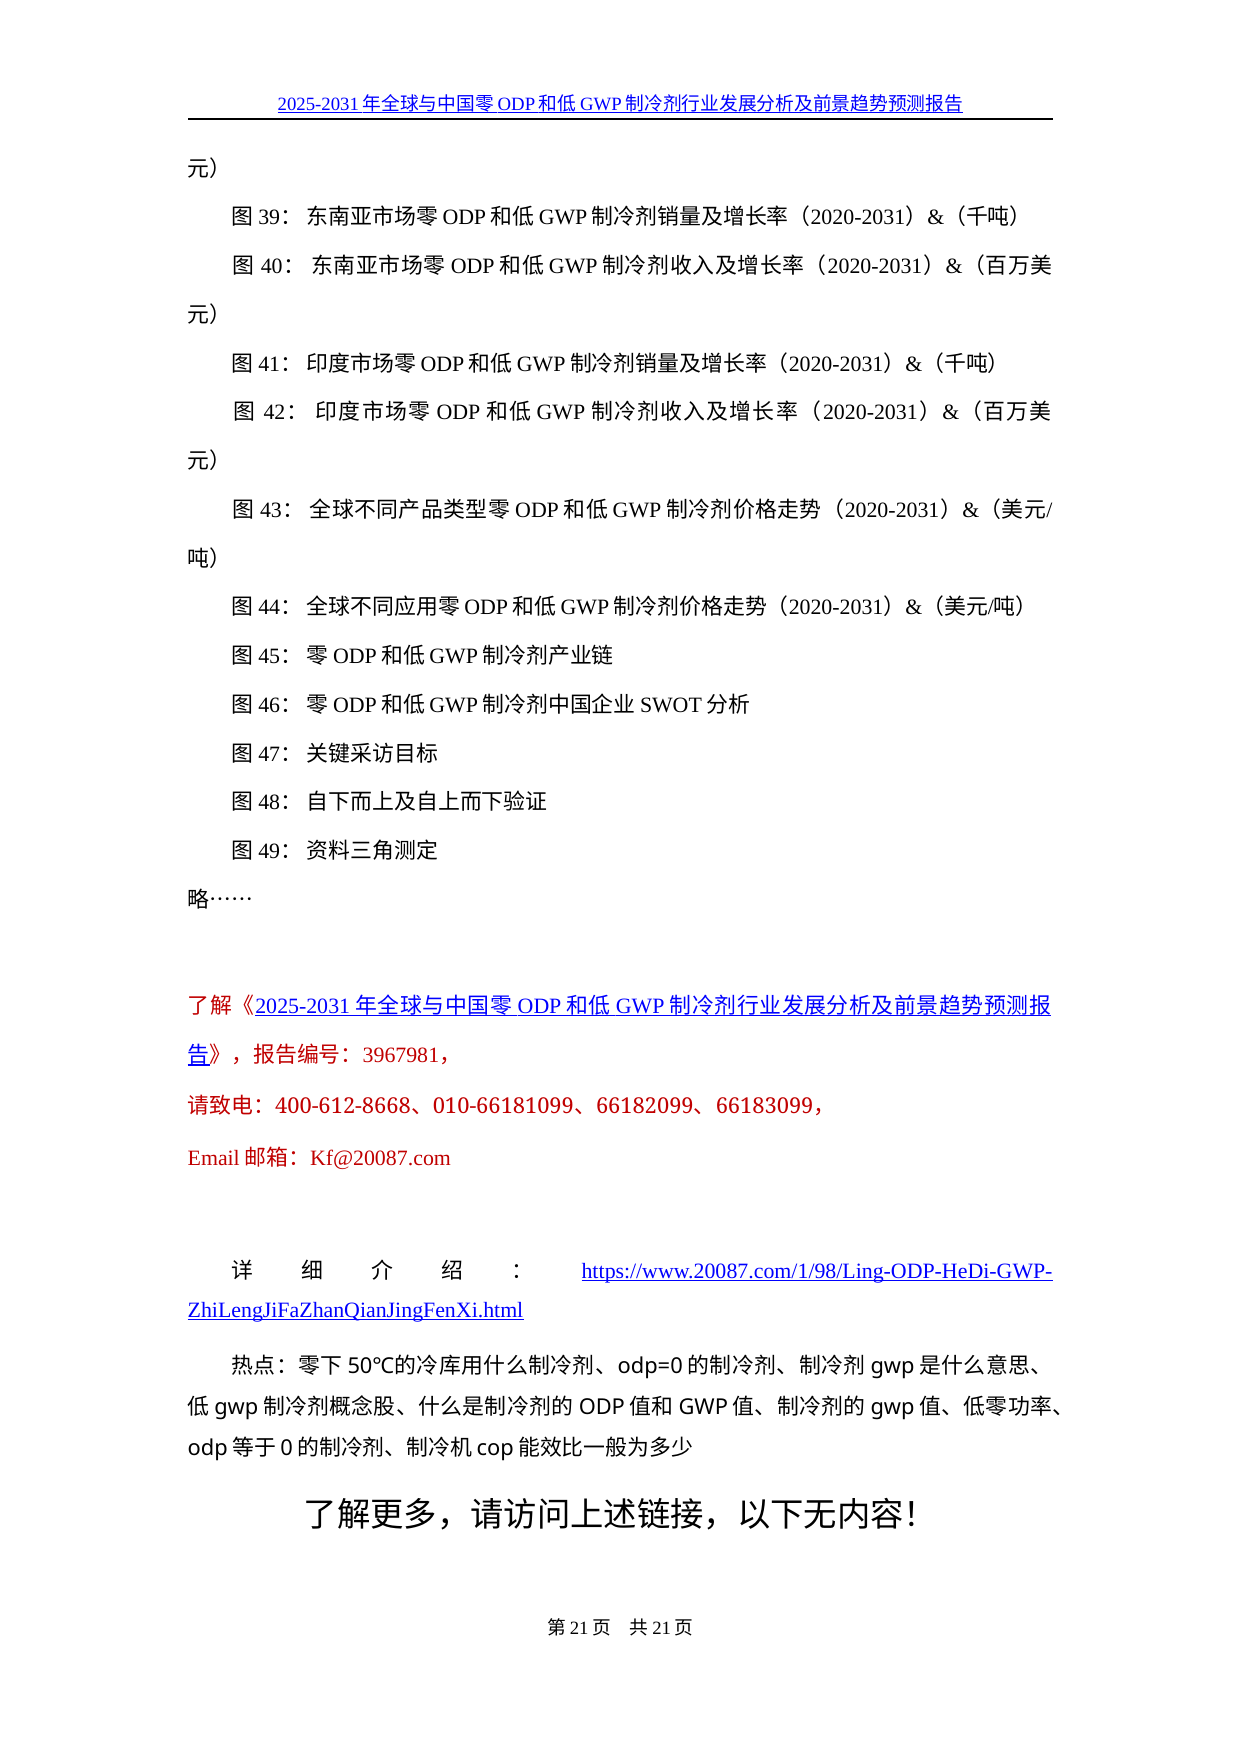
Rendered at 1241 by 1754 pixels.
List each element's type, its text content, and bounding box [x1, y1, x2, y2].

text 了解《2025-2031年全球与中国零ODP和低GWP制冷剂行业发展分析及前景趋势预测报告》，报告编号：3967981， [187, 988, 1053, 1069]
text 热点：零下50℃的冷库用什么制冷剂、odp=0的制冷剂、制冷剂gwp是什么意思、低gwp制冷剂概念股、什么是制冷剂的ODP值和GWP值、制冷剂的gwp值、低零功率、odp等于0的制冷剂、制冷机cop能效比一般为多少 [187, 1348, 1053, 1462]
text 请致电：400-612-8668、010-66181099、66182099、66183099， [187, 1088, 1053, 1121]
title 了解更多，请访问上述链接，以下无内容！ [187, 1479, 1053, 1544]
text Email邮箱：Kf@20087.com [187, 1140, 1053, 1172]
text 详细介绍：https://www.20087.com/1/98/Ling-ODP-HeDi-GWP-ZhiLengJiFaZhanQianJingFenXi.html [187, 1253, 1053, 1326]
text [187, 150, 1053, 914]
